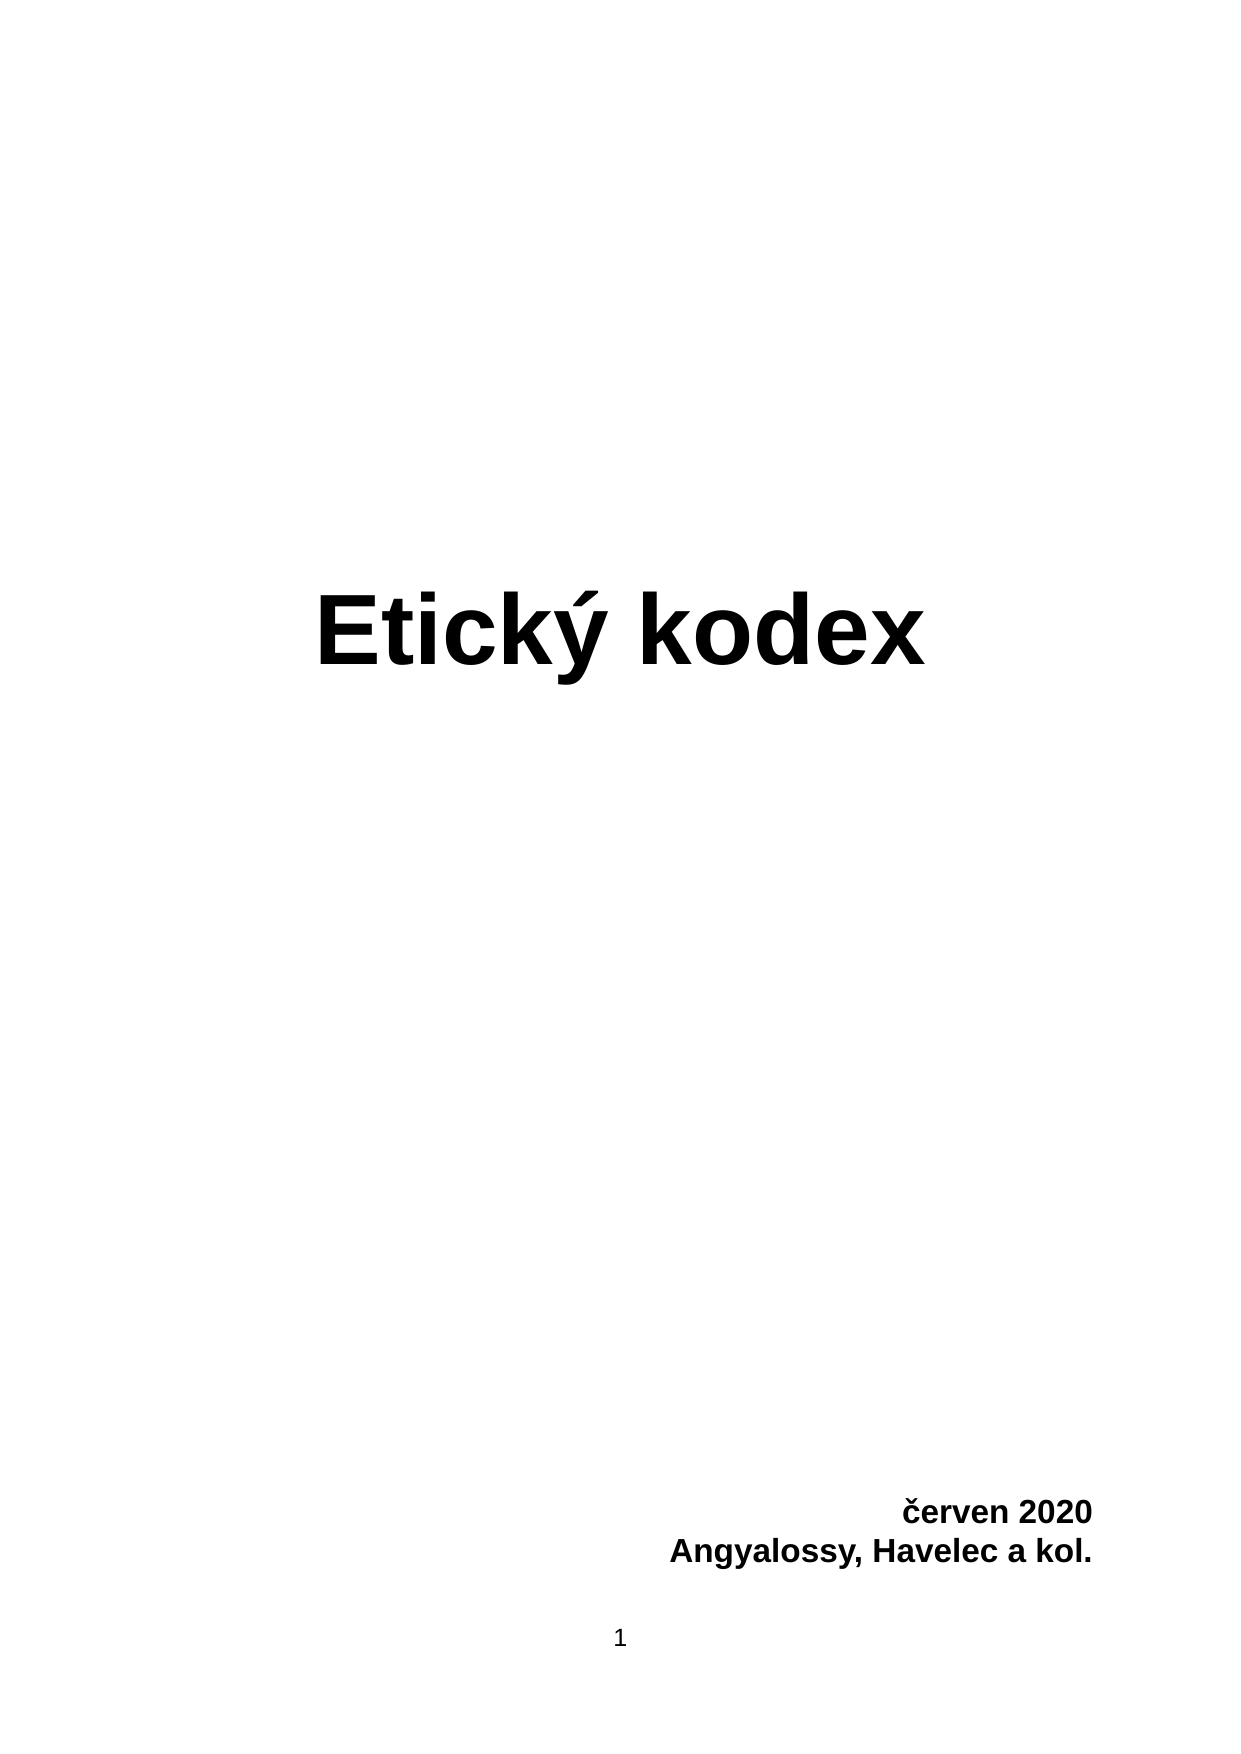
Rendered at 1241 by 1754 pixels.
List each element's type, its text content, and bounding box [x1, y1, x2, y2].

text Etický kodex [148, 570, 1093, 685]
text Angyalossy, Havelec a kol. [148, 1531, 1093, 1569]
text červen 2020 [148, 1493, 1093, 1531]
